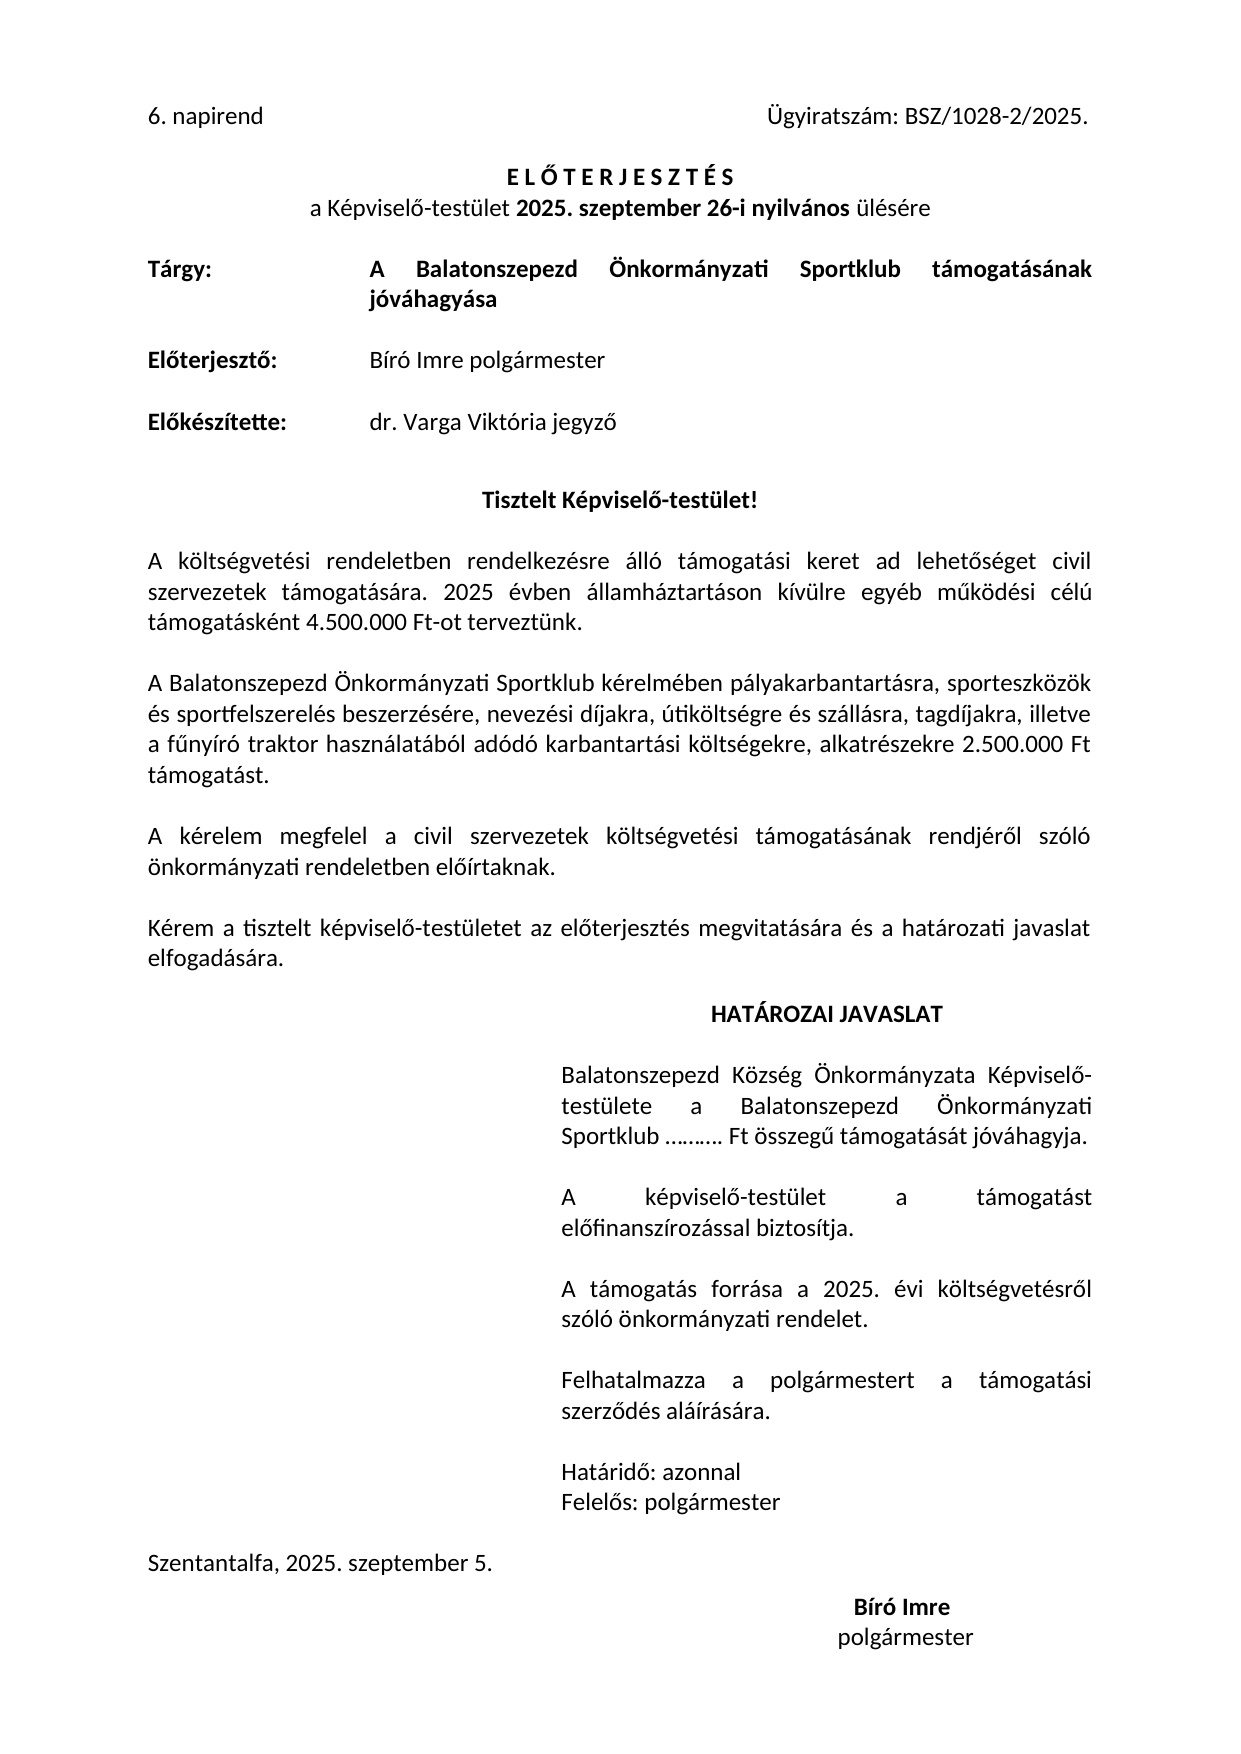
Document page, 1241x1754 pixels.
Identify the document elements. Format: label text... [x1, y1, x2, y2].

text Határidő: azonnal [561, 1456, 1092, 1487]
text a Képviselő-testület 2025. szeptember 26-i nyilvános ülésére [148, 192, 1092, 222]
text Kérem a tisztelt képviselő-testületet az előterjesztés megvitatására és a határozati javaslat elfogadására. [148, 912, 1092, 973]
text A Balatonszepezd Önkormányzati Sportklub kérelmében pályakarbantartásra, sporteszközök és sportfelszerelés beszerzésére, nevezési díjakra, útiköltségre és szállásra, tagdíjakra, illetve a fűnyíró traktor használatából adódó karbantartási költségekre, alkatrészekre 2.500.000 Ft támogatást. [148, 668, 1092, 790]
text Felelős: polgármester [561, 1487, 1092, 1517]
text Szentantalfa, 2025. szeptember 5. [148, 1548, 1092, 1578]
text 6. napirend Ügyiratszám: BSZ/1028-2/2025. [148, 100, 1092, 131]
text Felhatalmazza a polgármestert a támogatási szerződés aláírására. [561, 1364, 1092, 1426]
subtitle E L Ő T E R J E S Z T É S [148, 161, 1092, 192]
text Tisztelt Képviselő-testület! [148, 484, 1092, 515]
text Előterjesztő: Bíró Imre polgármester [148, 344, 1092, 375]
text Előkészítette: dr. Varga Viktória jegyző [148, 406, 1092, 436]
text Bíró Imre [148, 1591, 1092, 1621]
text polgármester [148, 1621, 1092, 1652]
text A támogatás forrása a 2025. évi költségvetésről szóló önkormányzati rendelet. [561, 1273, 1092, 1334]
text A képviselő-testület a támogatást előfinanszírozással biztosítja. [561, 1181, 1092, 1242]
text HATÁROZAI JAVASLAT [561, 998, 1092, 1029]
text Balatonszepezd Község Önkormányzata Képviselő-testülete a Balatonszepezd Önkormányzati Sportklub ………. Ft összegű támogatását jóváhagyja. [561, 1059, 1092, 1151]
text A kérelem megfelel a civil szervezetek költségvetési támogatásának rendjéről szóló önkormányzati rendeletben előírtaknak. [148, 820, 1092, 881]
text Tárgy: A Balatonszepezd Önkormányzati Sportklub támogatásának jóváhagyása [148, 253, 1092, 314]
text A költségvetési rendeletben rendelkezésre álló támogatási keret ad lehetőséget civil szervezetek támogatására. 2025 évben államháztartáson kívülre egyéb működési célú támogatásként 4.500.000 Ft-ot terveztünk. [148, 546, 1092, 637]
